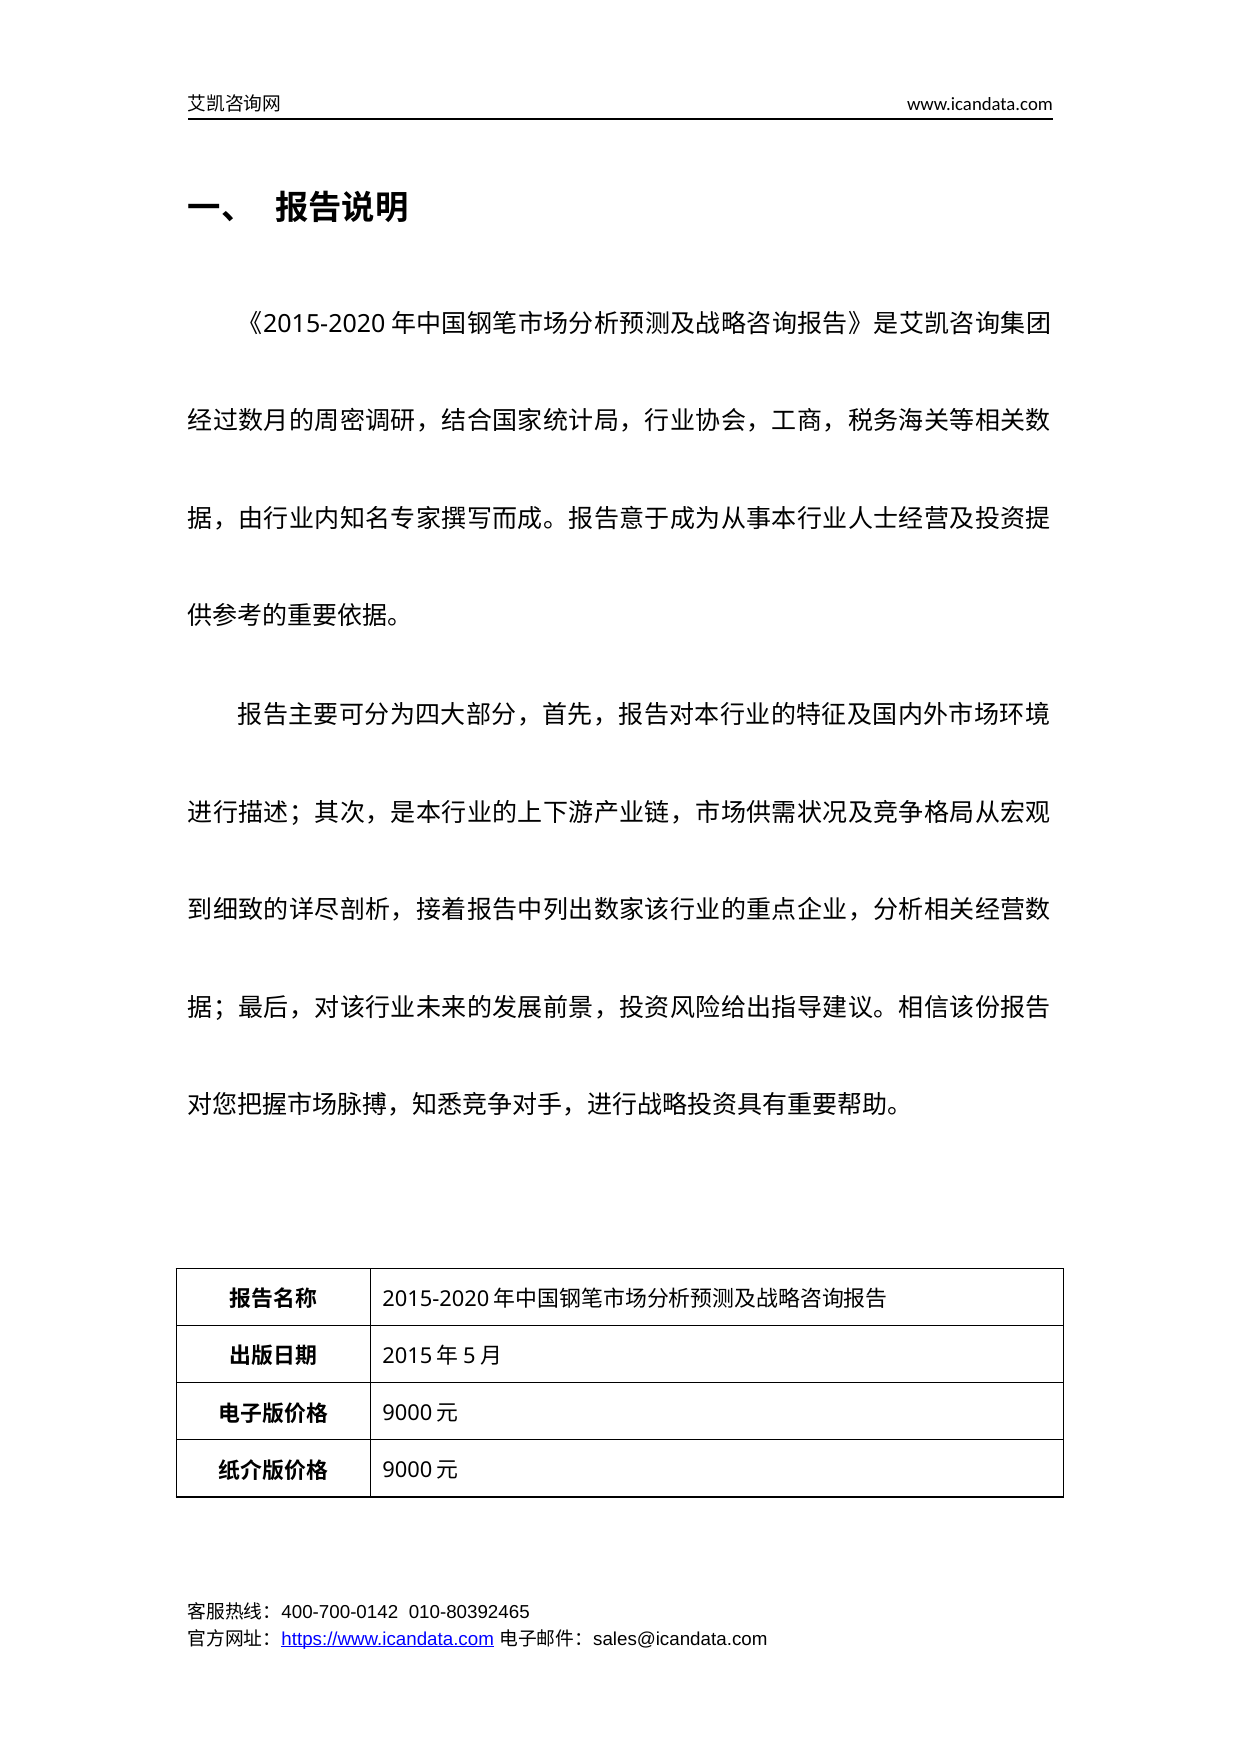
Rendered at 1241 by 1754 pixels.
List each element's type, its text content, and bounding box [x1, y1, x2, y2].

table_cell 出版日期 [177, 1326, 370, 1382]
table_cell 纸介版价格 [177, 1440, 370, 1496]
table_cell 9000元 [371, 1383, 1063, 1439]
text 报告主要可分为四大部分，首先，报告对本行业的特征及国内外市场环境进行描述；其次，是本行业的上下游产业链，市场供需状况及竞争格局从宏观到细致的详尽剖析，接着报告中列出数家该行业的重点企业，分析相关经营数据；最后，对该行业未来的发展前景，投资风险给出指导建议。相信该份报告对您把握市场脉搏，知悉竞争对手，进行战略投资具有重要帮助。 [187, 681, 1053, 1136]
table_header 2015-2020年中国钢笔市场分析预测及战略咨询报告 [371, 1269, 1063, 1325]
text 《2015-2020年中国钢笔市场分析预测及战略咨询报告》是艾凯咨询集团经过数月的周密调研，结合国家统计局，行业协会，工商，税务海关等相关数据，由行业内知名专家撰写而成。报告意于成为从事本行业人士经营及投资提供参考的重要依据。 [187, 289, 1053, 646]
table_cell 电子版价格 [177, 1383, 370, 1439]
table_cell 2015年5月 [371, 1326, 1063, 1382]
subtitle 报告说明 [187, 172, 1053, 237]
table_cell 9000元 [371, 1440, 1063, 1496]
table_header 报告名称 [177, 1269, 370, 1325]
